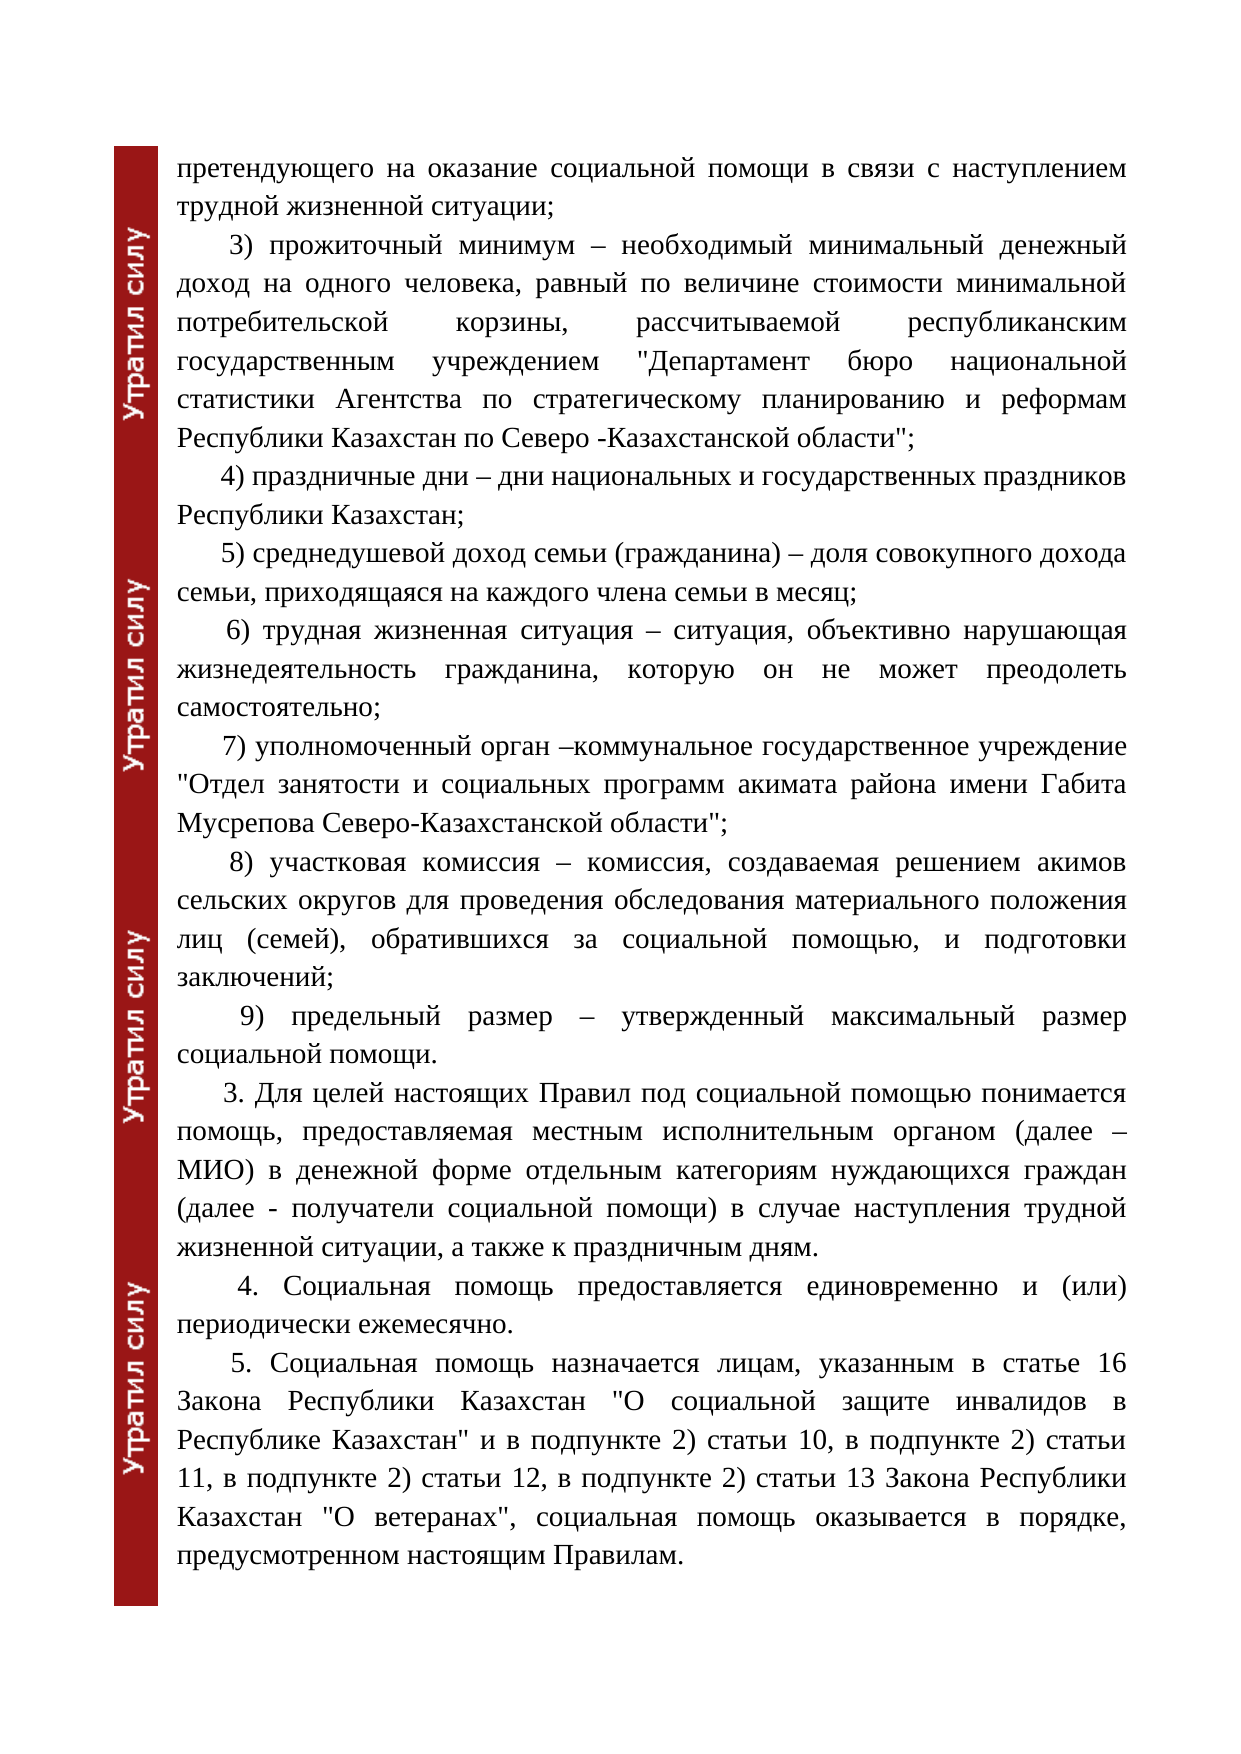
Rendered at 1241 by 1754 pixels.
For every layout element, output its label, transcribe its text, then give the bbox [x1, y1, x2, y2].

picture [114, 146, 158, 150]
picture [114, 1263, 158, 1268]
text 8) участковая комиссия – комиссия, создаваемая решением акимов сельских округов для проведения обследования материального положения лиц (семей), обратившихся за социальной помощью, и подготовки заключений; [112, 844, 1128, 993]
picture [114, 993, 158, 998]
text 4) праздничные дни – дни национальных и государственных праздников Республики Казахстан; [112, 458, 1128, 530]
text 3. Для целей настоящих Правил под социальной помощью понимается помощь, предоставляемая местным исполнительным органом (далее – МИО) в денежной форме отдельным категориям нуждающихся граждан (далее - получатели социальной помощи) в случае наступления трудной жизненной ситуации, а также к праздничным дням. [112, 1075, 1128, 1263]
picture [114, 1571, 158, 1606]
picture [114, 1340, 158, 1345]
text 5. Социальная помощь назначается лицам, указанным в статье 16 Закона Республики Казахстан "О социальной защите инвалидов в Республике Казахстан" и в подпункте 2) статьи 10, в подпункте 2) статьи 11, в подпункте 2) статьи 12, в подпункте 2) статьи 13 Закона Республики Казахстан "О ветеранах", социальная помощь оказывается в порядке, предусмотренном настоящим Правилам. [112, 1345, 1128, 1571]
text 6) трудная жизненная ситуация – ситуация, объективно нарушающая жизнедеятельность гражданина, которую он не может преодолеть самостоятельно; [112, 612, 1128, 723]
picture [114, 222, 158, 227]
picture [114, 839, 158, 844]
text 3) прожиточный минимум – необходимый минимальный денежный доход на одного человека, равный по величине стоимости минимальной потребительской корзины, рассчитываемой республиканским государственным учреждением "Департамент бюро национальной статистики Агентства по стратегическому планированию и реформам Республики Казахстан по Северо -Казахстанской области"; [112, 227, 1128, 453]
picture [114, 453, 158, 458]
text 7) уполномоченный орган –коммунальное государственное учреждение "Отдел занятости и социальных программ акимата района имени Габита Мусрепова Северо-Казахстанской области"; [112, 728, 1128, 839]
text 9) предельный размер – утвержденный максимальный размер социальной помощи. [112, 998, 1128, 1070]
picture [114, 530, 158, 535]
picture [114, 1070, 158, 1075]
picture [114, 723, 158, 728]
text 4. Социальная помощь предоставляется единовременно и (или) периодически ежемесячно. [112, 1268, 1128, 1340]
picture [114, 607, 158, 612]
text 5) среднедушевой доход семьи (гражданина) – доля совокупного дохода семьи, приходящаяся на каждого члена семьи в месяц; [112, 535, 1128, 607]
